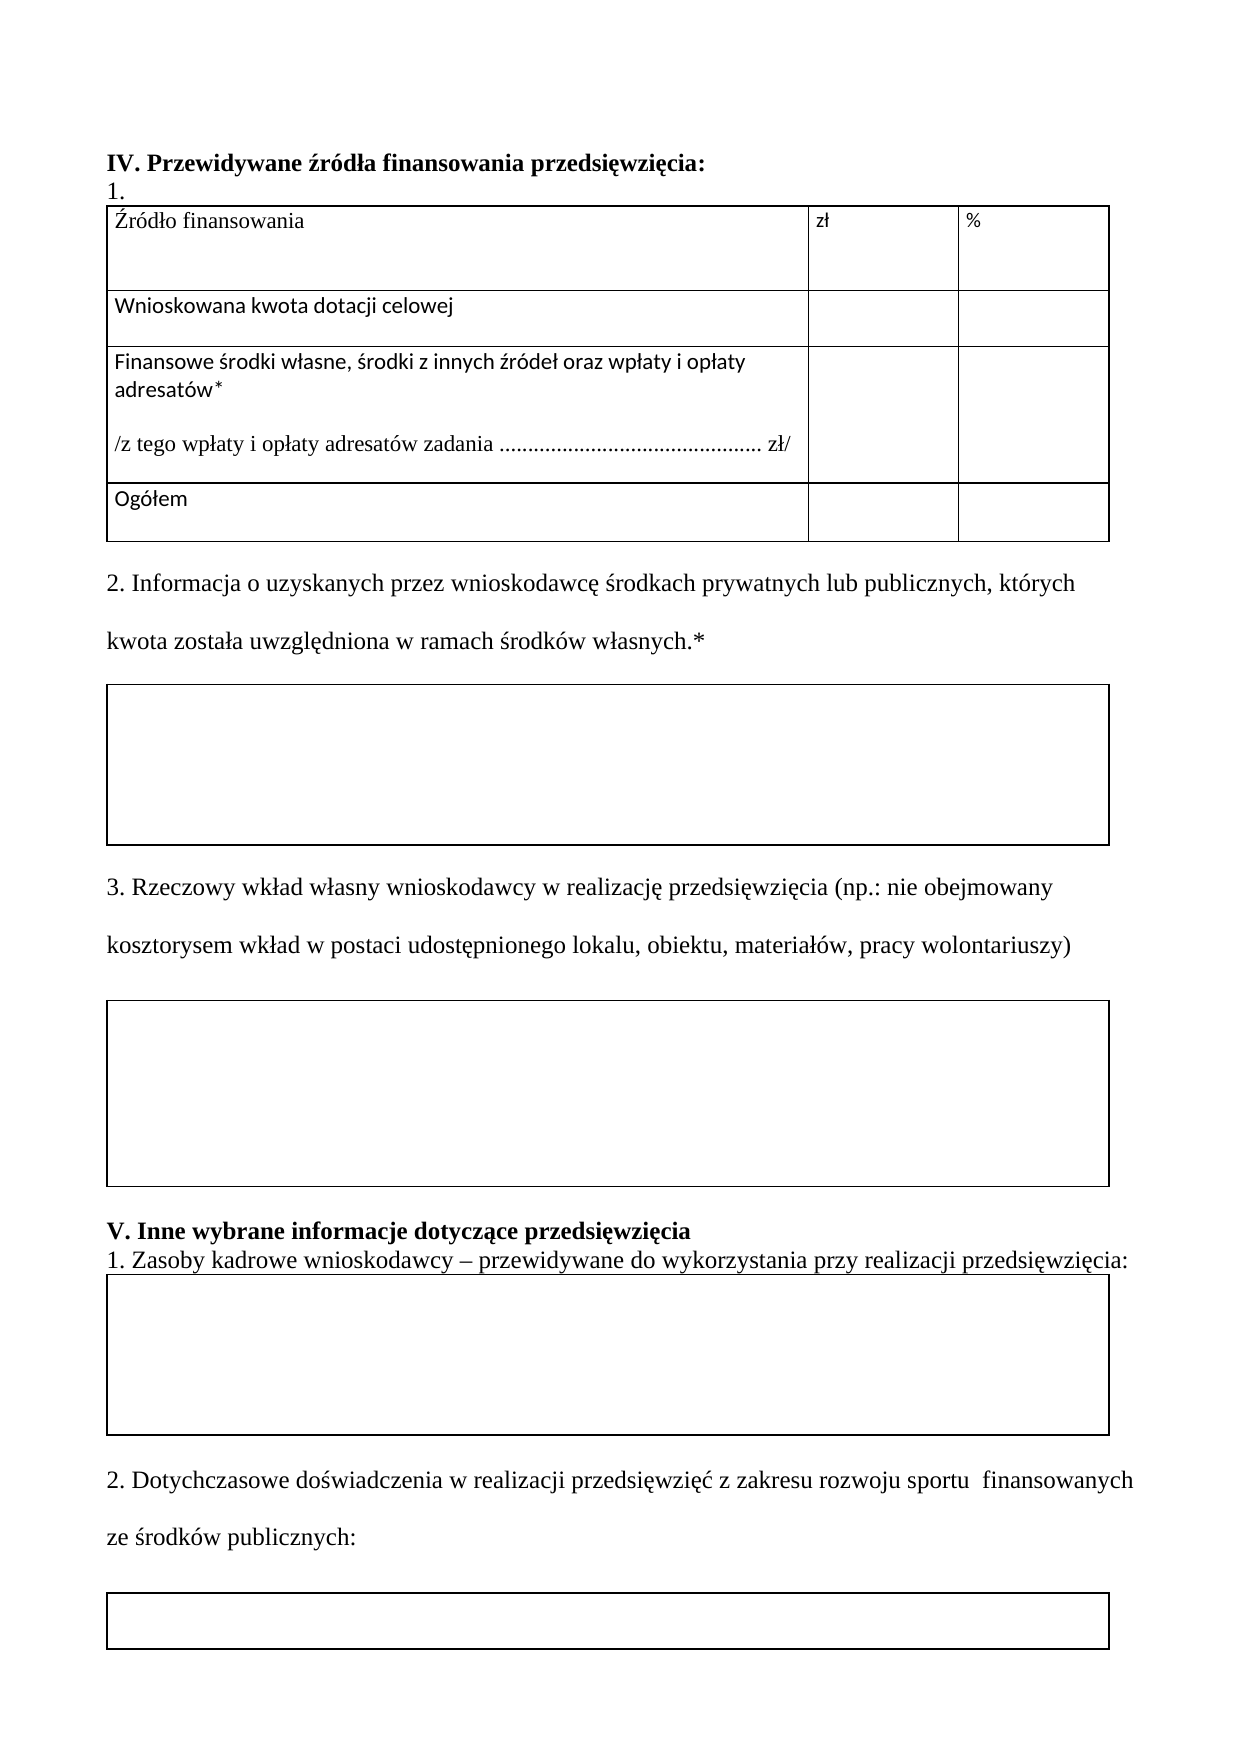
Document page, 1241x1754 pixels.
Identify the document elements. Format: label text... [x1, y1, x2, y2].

table_header [108, 1001, 1108, 1186]
table_cell [959, 347, 1108, 482]
text 1. Zasoby kadrowe wnioskodawcy – przewidywane do wykorzystania przy realizacji przedsięwzięcia: [106, 1245, 1134, 1274]
text V. Inne wybrane informacje dotyczące przedsięwzięcia [106, 1216, 1134, 1245]
table_cell Ogółem [108, 484, 808, 541]
table_header [108, 685, 1108, 844]
text 2. Dotychczasowe doświadczenia w realizacji przedsięwzięć z zakresu rozwoju sportu finansowanych ze środków publicznych: [106, 1465, 1134, 1551]
table_header [108, 1594, 1108, 1648]
text 2. Informacja o uzyskanych przez wnioskodawcę środkach prywatnych lub publicznych, których kwota została uwzględniona w ramach środków własnych.* [106, 568, 1134, 655]
table_cell [809, 291, 958, 346]
text 3. Rzeczowy wkład własny wnioskodawcy w realizację przedsięwzięcia (np.: nie obejmowany kosztorysem wkład w postaci udostępnionego lokalu, obiektu, materiałów, pracy wolontariuszy) [106, 872, 1134, 958]
table_header Źródło finansowania [108, 207, 808, 290]
table_cell [809, 484, 958, 541]
table_header % [959, 207, 1108, 290]
text 1. [106, 176, 1134, 205]
table_cell Wnioskowana kwota dotacji celowej [108, 291, 808, 346]
table_cell [959, 291, 1108, 346]
table_header [108, 1275, 1108, 1434]
table_header zł [809, 207, 958, 290]
table_cell [959, 484, 1108, 541]
table_cell Finansowe środki własne, środki z innych źródeł oraz wpłaty i opłaty adresatów* /z tego wpłaty i opłaty adresatów zadania .............................................. zł/ [108, 347, 808, 482]
text IV. Przewidywane źródła finansowania przedsięwzięcia: [106, 148, 1134, 176]
table_cell [809, 347, 958, 482]
